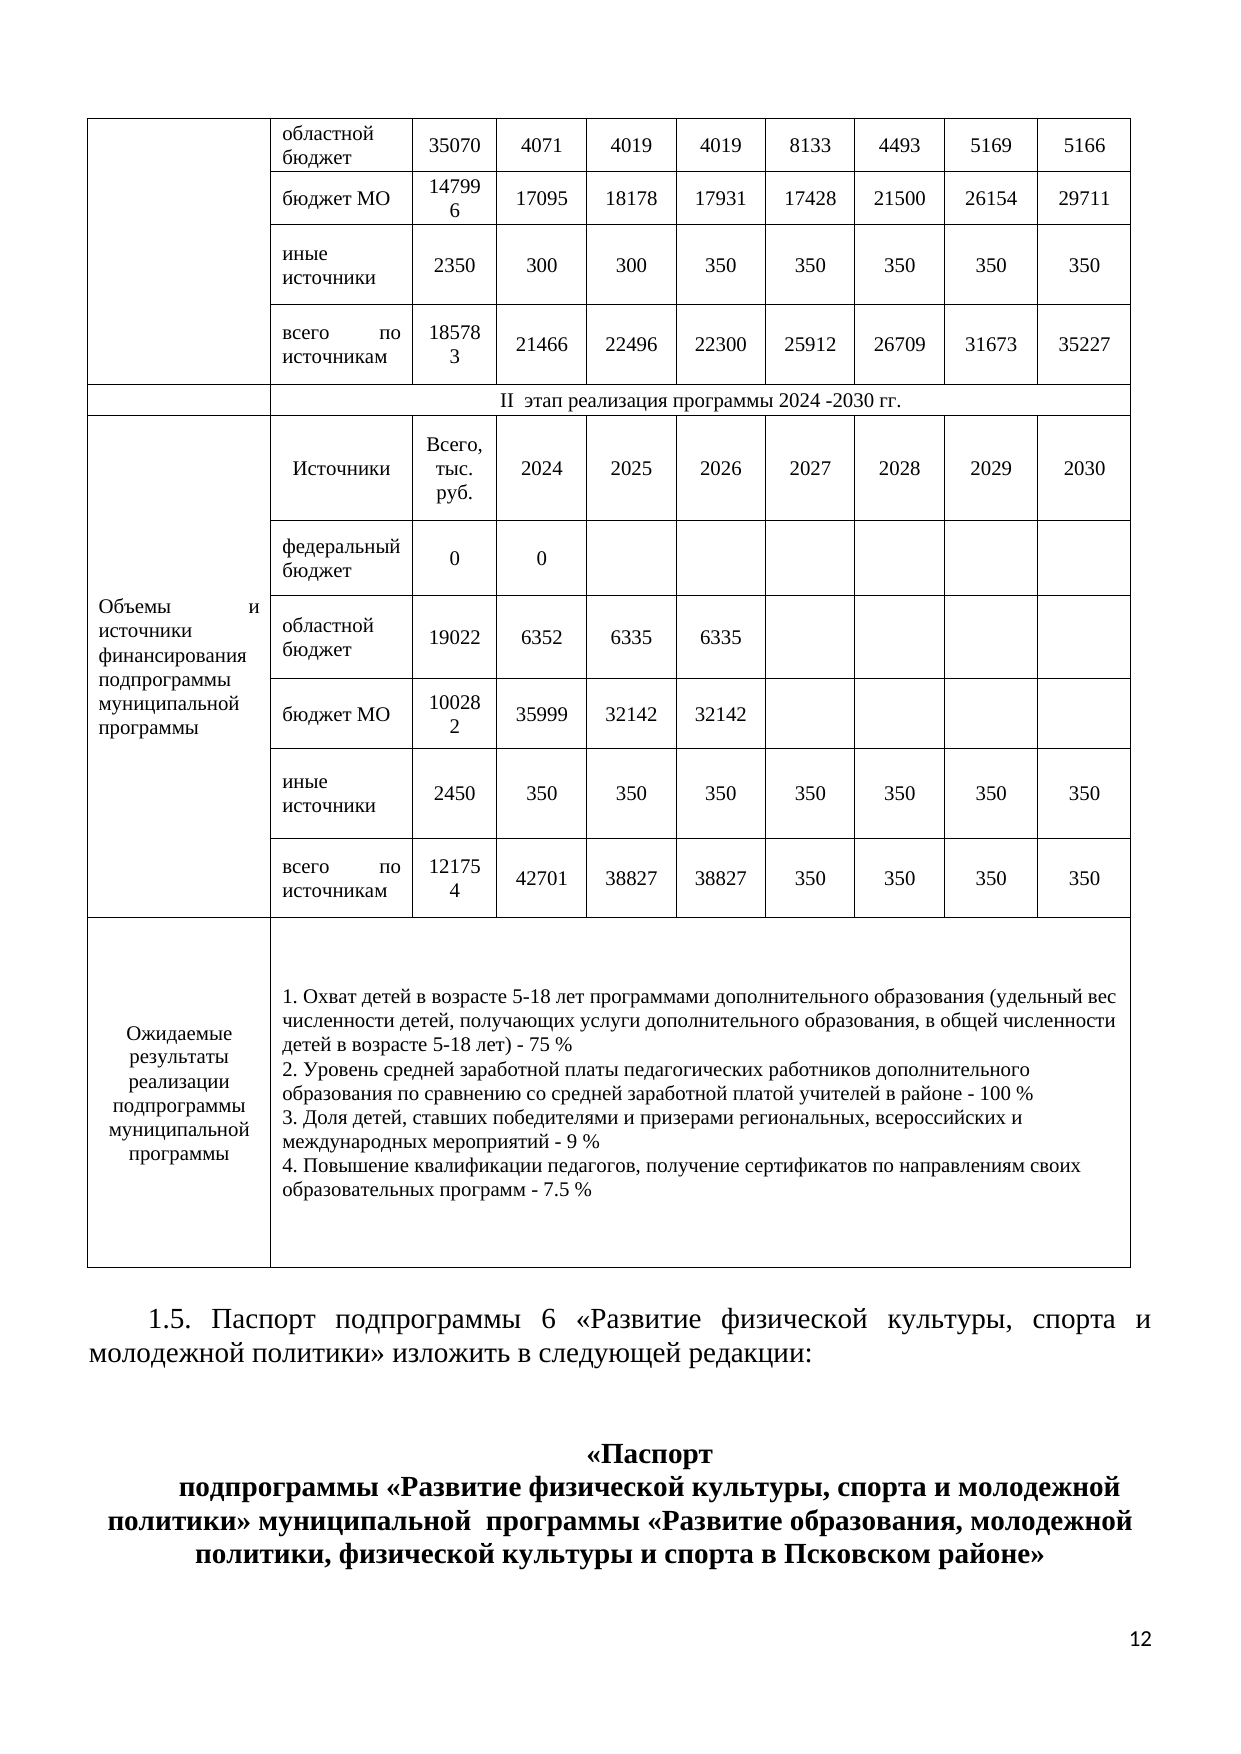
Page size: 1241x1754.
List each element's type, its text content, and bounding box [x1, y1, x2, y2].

table_cell [945, 596, 1037, 678]
table_cell 21466 [497, 305, 586, 384]
table_cell бюджет МО [271, 172, 412, 224]
table_cell 17931 [677, 172, 765, 224]
table_cell 4019 [587, 119, 676, 171]
table_cell [88, 385, 270, 415]
table_cell Всего, тыс. руб. [413, 416, 496, 520]
table_cell 8133 [766, 119, 854, 171]
table_cell [1038, 521, 1130, 595]
table_cell 350 [1038, 839, 1130, 917]
table_cell иные источники [271, 225, 412, 304]
table_cell 2026 [677, 416, 765, 520]
table_cell 6335 [587, 596, 676, 678]
table_cell 2025 [587, 416, 676, 520]
table_cell [587, 521, 676, 595]
table_cell 2450 [413, 749, 496, 837]
table_cell 0 [497, 521, 586, 595]
table_cell 100282 [413, 679, 496, 748]
table_cell 0 [413, 521, 496, 595]
table_cell иные источники [271, 749, 412, 837]
table_cell 4493 [855, 119, 944, 171]
table_cell 32142 [677, 679, 765, 748]
table_cell 22300 [677, 305, 765, 384]
table_cell 350 [766, 839, 854, 917]
table_cell [766, 521, 854, 595]
text «Паспорт [89, 1436, 1152, 1469]
table_cell 350 [677, 749, 765, 837]
table_cell 350 [766, 749, 854, 837]
table_cell 350 [766, 225, 854, 304]
table_cell 35227 [1038, 305, 1130, 384]
table_cell 31673 [945, 305, 1037, 384]
table_cell 4019 [677, 119, 765, 171]
table_cell 19022 [413, 596, 496, 678]
table_cell 1. Охват детей в возрасте 5-18 лет программами дополнительного образования (удельный вес численности детей, получающих услуги дополнительного образования, в общей численности детей в возрасте 5-18 лет) - 75 % 2. Уровень средней заработной платы педагогических работников дополнительного образования по сравнению со средней заработной платой учителей в районе - 100 % 3. Доля детей, ставших победителями и призерами региональных, всероссийских и международных мероприятий - 9 % 4. Повышение квалификации педагогов, получение сертификатов по направлениям своих образовательных программ - 7.5 % [271, 918, 1130, 1267]
table_cell [855, 521, 944, 595]
table_cell 5169 [945, 119, 1037, 171]
table_cell 350 [855, 225, 944, 304]
text 1.5. Паспорт подпрограммы 6 «Развитие физической культуры, спорта и молодежной политики» изложить в следующей редакции: [89, 1302, 1152, 1369]
table_cell [766, 596, 854, 678]
table_cell 350 [855, 749, 944, 837]
table_cell 2024 [497, 416, 586, 520]
table_cell областной бюджет [271, 596, 412, 678]
table_cell 32142 [587, 679, 676, 748]
table_cell 17428 [766, 172, 854, 224]
table_cell всего по источникам [271, 839, 412, 917]
table_cell [945, 521, 1037, 595]
table_cell [766, 679, 854, 748]
table_cell 350 [497, 749, 586, 837]
table_cell 22496 [587, 305, 676, 384]
table_cell 147996 [413, 172, 496, 224]
table_cell 25912 [766, 305, 854, 384]
table_cell 185783 [413, 305, 496, 384]
table_cell 350 [945, 839, 1037, 917]
table_cell 350 [945, 225, 1037, 304]
table_cell [1038, 596, 1130, 678]
table_cell 350 [855, 839, 944, 917]
table_cell 29711 [1038, 172, 1130, 224]
table_cell областной бюджет [271, 119, 412, 171]
table_cell всего по источникам [271, 305, 412, 384]
table_cell 38827 [677, 839, 765, 917]
table_cell [677, 521, 765, 595]
table_cell [855, 596, 944, 678]
table_cell 2350 [413, 225, 496, 304]
table_cell 26709 [855, 305, 944, 384]
table_cell 350 [587, 749, 676, 837]
table_cell 17095 [497, 172, 586, 224]
table_cell 350 [1038, 749, 1130, 837]
table_cell Объемы и источники финансирования подпрограммы муниципальной программы [88, 416, 270, 917]
table_cell 21500 [855, 172, 944, 224]
table_cell 121754 [413, 839, 496, 917]
table_cell 350 [677, 225, 765, 304]
table_cell 350 [945, 749, 1037, 837]
table_cell [1038, 679, 1130, 748]
table_cell 6335 [677, 596, 765, 678]
table_cell 35070 [413, 119, 496, 171]
table_cell [855, 679, 944, 748]
table_cell 350 [1038, 225, 1130, 304]
table_cell 18178 [587, 172, 676, 224]
table_cell 300 [587, 225, 676, 304]
table_cell Источники [271, 416, 412, 520]
table_cell Ожидаемые результаты реализации подпрограммы муниципальной программы [88, 918, 270, 1267]
table_cell 6352 [497, 596, 586, 678]
table_cell 2028 [855, 416, 944, 520]
text подпрограммы «Развитие физической культуры, спорта и молодежной политики» муниципальной программы «Развитие образования, молодежной политики, физической культуры и спорта в Псковском районе» [89, 1469, 1152, 1570]
table_cell 2030 [1038, 416, 1130, 520]
table_cell 5166 [1038, 119, 1130, 171]
table_cell 35999 [497, 679, 586, 748]
table_cell 4071 [497, 119, 586, 171]
table_cell 300 [497, 225, 586, 304]
table_cell [945, 679, 1037, 748]
table_cell II этап реализация программы 2024 -2030 гг. [271, 385, 1130, 415]
table_cell 2029 [945, 416, 1037, 520]
table_cell 42701 [497, 839, 586, 917]
table_cell федеральный бюджет [271, 521, 412, 595]
table_cell 38827 [587, 839, 676, 917]
table_cell бюджет МО [271, 679, 412, 748]
table_cell 2027 [766, 416, 854, 520]
table_cell 26154 [945, 172, 1037, 224]
